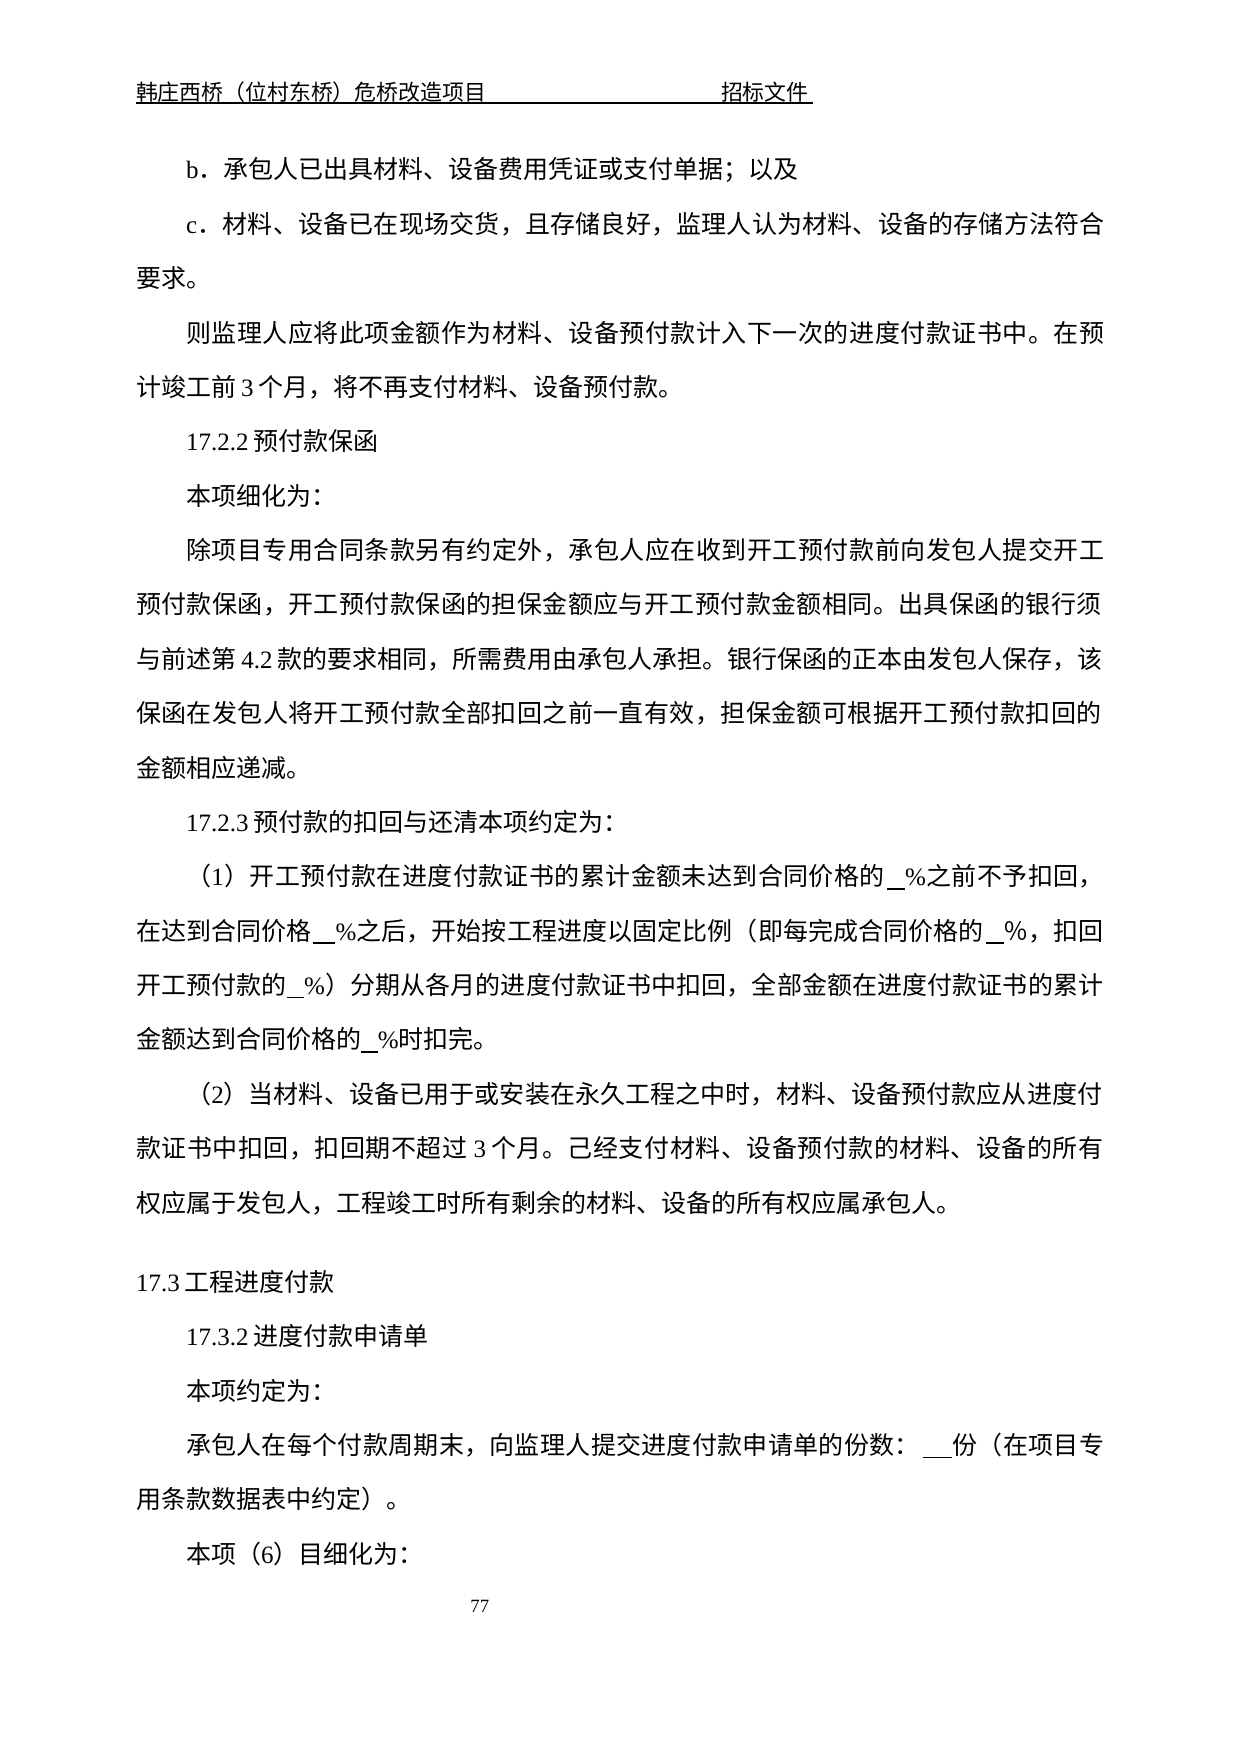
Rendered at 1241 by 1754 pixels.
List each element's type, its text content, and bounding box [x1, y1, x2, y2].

text 除项目专用合同条款另有约定外，承包人应在收到开工预付款前向发包人提交开工预付款保函，开工预付款保函的担保金额应与开工预付款金额相同。出具保函的银行须与前述第4.2款的要求相同，所需费用由承包人承担。银行保函的正本由发包人保存，该保函在发包人将开工预付款全部扣回之前一直有效，担保金额可根据开工预付款扣回的金额相应递减。 [136, 531, 1104, 784]
text 本项细化为： [136, 476, 1104, 512]
text （1）开工预付款在进度付款证书的累计金额未达到合同价格的 %之前不予扣回，在达到合同价格 %之后，开始按工程进度以固定比例（即每完成合同价格的 ％，扣回开工预付款的 %）分期从各月的进度付款证书中扣回，全部金额在进度付款证书的累计金额达到合同价格的 %时扣完。 [136, 857, 1104, 1056]
text 17.3.2进度付款申请单 [136, 1317, 1104, 1353]
text 17.2.3预付款的扣回与还清本项约定为： [136, 802, 1104, 839]
text b．承包人已出具材料、设备费用凭证或支付单据；以及 [136, 150, 1104, 186]
text 17.3工程进度付款 [136, 1262, 1104, 1299]
text 17.2.2预付款保函 [136, 422, 1104, 458]
text c．材料、设备已在现场交货，且存储良好，监理人认为材料、设备的存储方法符合要求。 [136, 204, 1104, 295]
text （2）当材料、设备已用于或安装在永久工程之中时，材料、设备预付款应从进度付款证书中扣回，扣回期不超过3个月。己经支付材料、设备预付款的材料、设备的所有权应属于发包人，工程竣工时所有剩余的材料、设备的所有权应属承包人。 [136, 1074, 1104, 1219]
text 则监理人应将此项金额作为材料、设备预付款计入下一次的进度付款证书中。在预计竣工前3个月，将不再支付材料、设备预付款。 [136, 313, 1104, 404]
text 本项约定为： [136, 1371, 1104, 1407]
text 承包人在每个付款周期末，向监理人提交进度付款申请单的份数： 份（在项目专用条款数据表中约定）。 [136, 1426, 1104, 1516]
text 本项（6）目细化为： [136, 1534, 1104, 1571]
